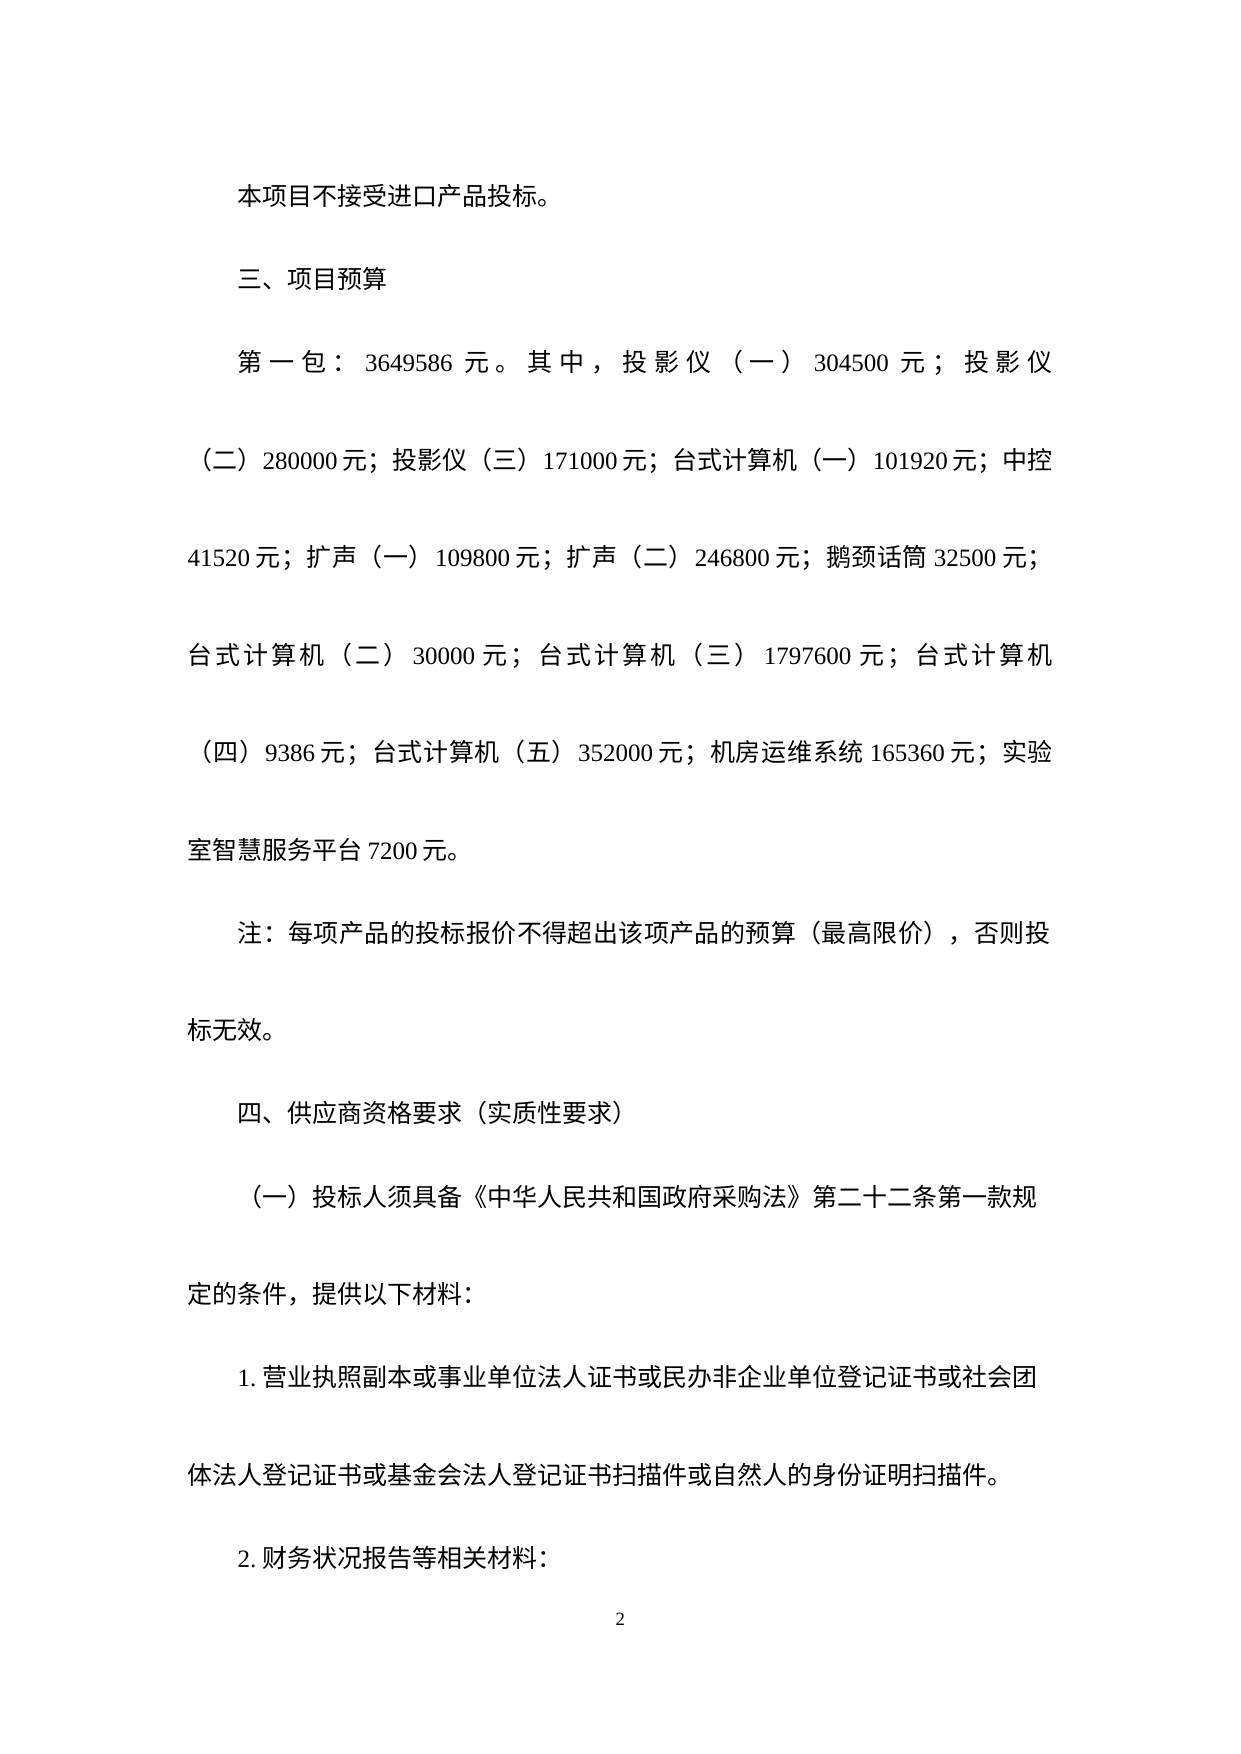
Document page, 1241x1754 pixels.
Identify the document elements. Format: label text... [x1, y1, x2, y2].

text 本项目不接受进口产品投标。 [187, 162, 1053, 227]
text 三、项目预算 [187, 245, 1053, 310]
text 四、供应商资格要求（实质性要求） [187, 1079, 1053, 1144]
text 1. 营业执照副本或事业单位法人证书或民办非企业单位登记证书或社会团体法人登记证书或基金会法人登记证书扫描件或自然人的身份证明扫描件。 [187, 1343, 1053, 1506]
text 第一包：3649586元。其中，投影仪（一）304500元；投影仪（二）280000元；投影仪（三）171000元；台式计算机（一）101920元；中控41520元；扩声（一）109800元；扩声（二）246800元；鹅颈话筒32500元；台式计算机（二）30000元；台式计算机（三）1797600元；台式计算机（四）9386元；台式计算机（五）352000元；机房运维系统165360元；实验室智慧服务平台7200元。 [187, 328, 1053, 881]
text 2. 财务状况报告等相关材料： [187, 1524, 1053, 1589]
text （一）投标人须具备《中华人民共和国政府采购法》第二十二条第一款规定的条件，提供以下材料： [187, 1163, 1053, 1325]
text 注：每项产品的投标报价不得超出该项产品的预算（最高限价），否则投标无效。 [187, 899, 1053, 1061]
